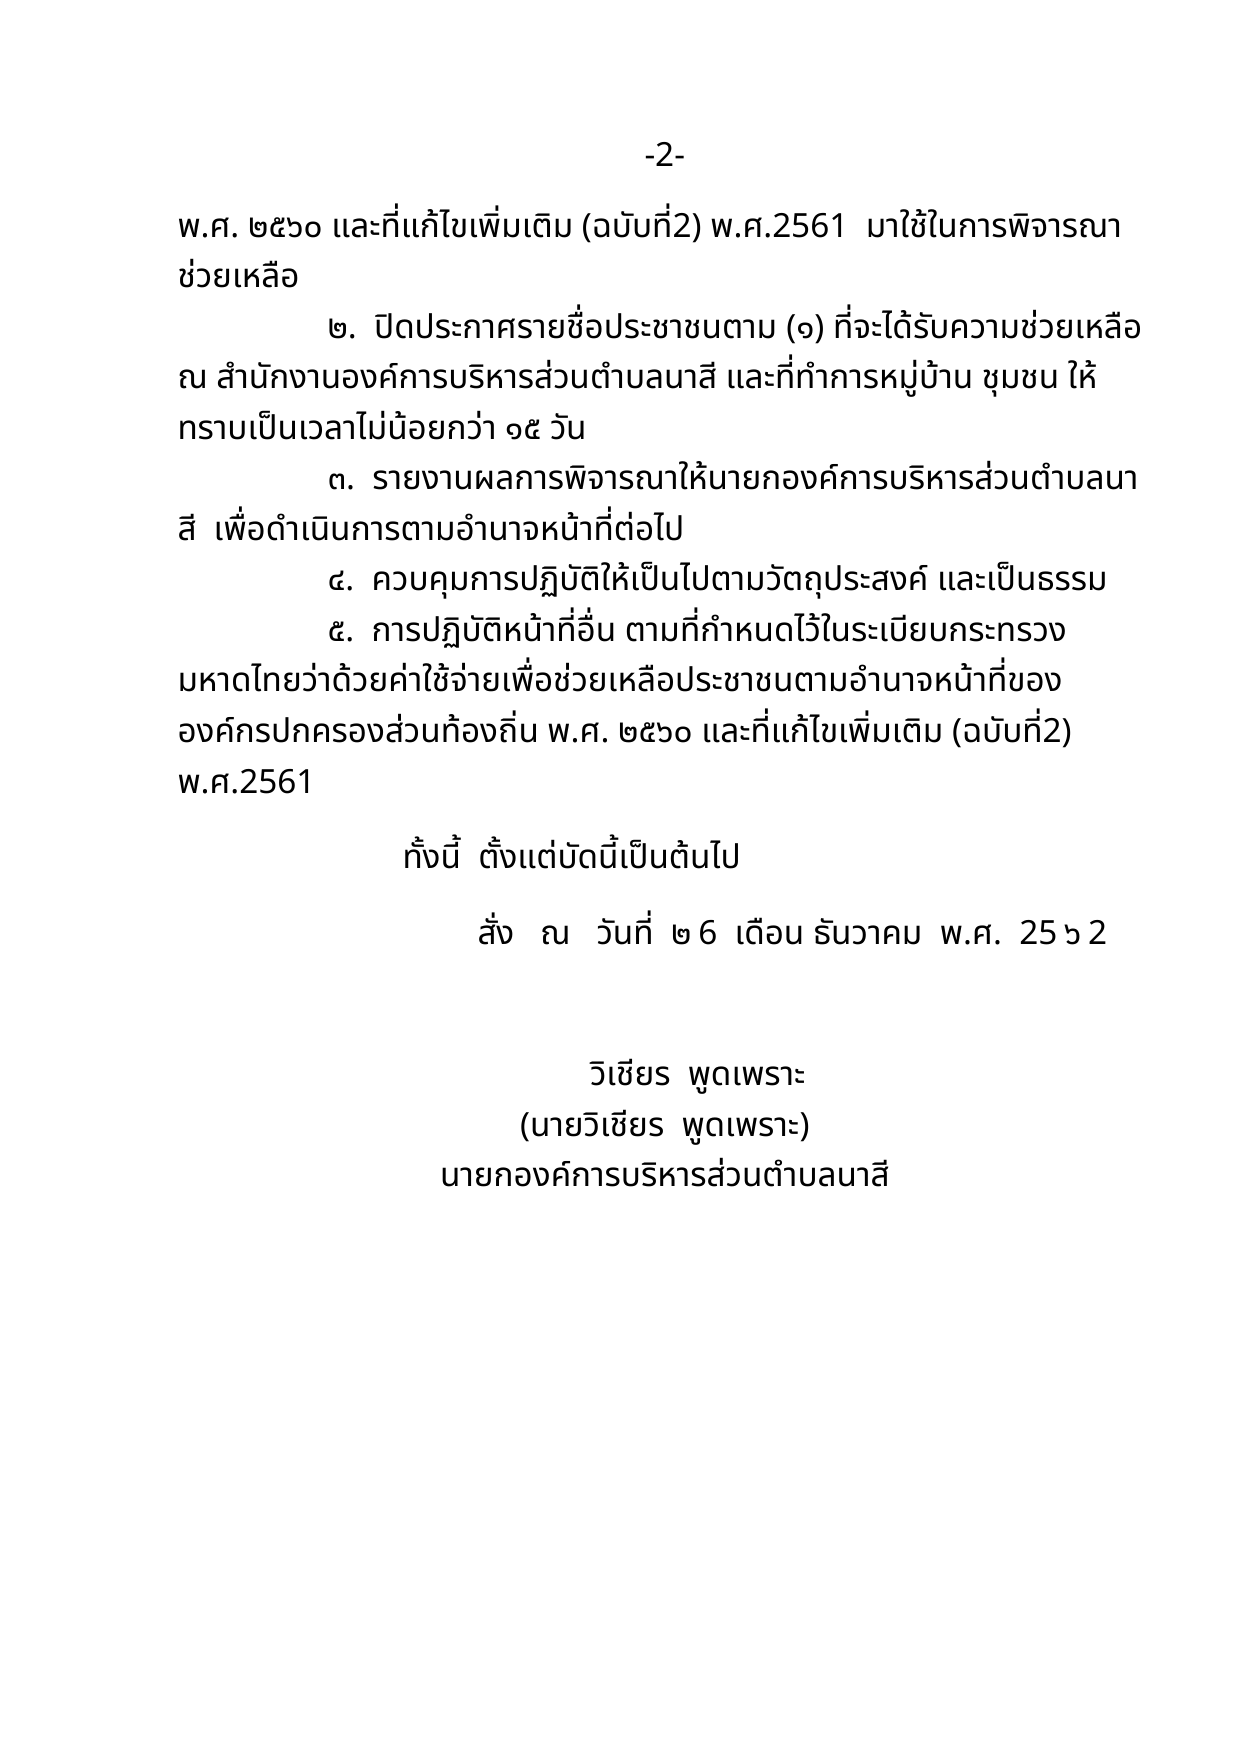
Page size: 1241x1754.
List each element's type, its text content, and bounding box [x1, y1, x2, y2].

text ๕. การปฏิบัติหน้าที่อื่น ตามที่กำหนดไว้ในระเบียบกระทรวงมหาดไทยว่าด้วยค่าใช้จ่ายเพื่อช่วยเหลือประชาชนตามอำนาจหน้าที่ขององค์กรปกครองส่วนท้องถิ่น พ.ศ. ๒๕๖๐ และที่แก้ไขเพิ่มเติม (ฉบับที่2) พ.ศ.2561 [177, 606, 1152, 808]
text สั่ง ณ วันที่ ๒6 เดือน ธันวาคม พ.ศ. 25๖2 [402, 908, 1152, 959]
text ๓. รายงานผลการพิจารณาให้นายกองค์การบริหารส่วนตำบลนาสี เพื่อดำเนินการตามอำนาจหน้าที่ต่อไป [177, 454, 1152, 555]
text -2- [177, 131, 1152, 177]
text พ.ศ. ๒๕๖๐ และที่แก้ไขเพิ่มเติม (ฉบับที่2) พ.ศ.2561 มาใช้ในการพิจารณาช่วยเหลือ [177, 202, 1152, 303]
text ๔. ควบคุมการปฏิบัติให้เป็นไปตามวัตถุประสงค์ และเป็นธรรม [177, 555, 1152, 606]
text ทั้งนี้ ตั้งแต่บัดนี้เป็นต้นไป [177, 833, 1152, 883]
text ๒. ปิดประกาศรายชื่อประชาชนตาม (๑) ที่จะได้รับความช่วยเหลือ ณ สำนักงานองค์การบริหารส่วนตำบลนาสี และที่ทำการหมู่บ้าน ชุมชน ให้ทราบเป็นเวลาไม่น้อยกว่า ๑๕ วัน [177, 303, 1152, 454]
text นายกองค์การบริหารส่วนตำบลนาสี [177, 1151, 1152, 1201]
text (นายวิเชียร พูดเพราะ) [177, 1100, 1152, 1151]
text วิเชียร พูดเพราะ [177, 1050, 1152, 1100]
